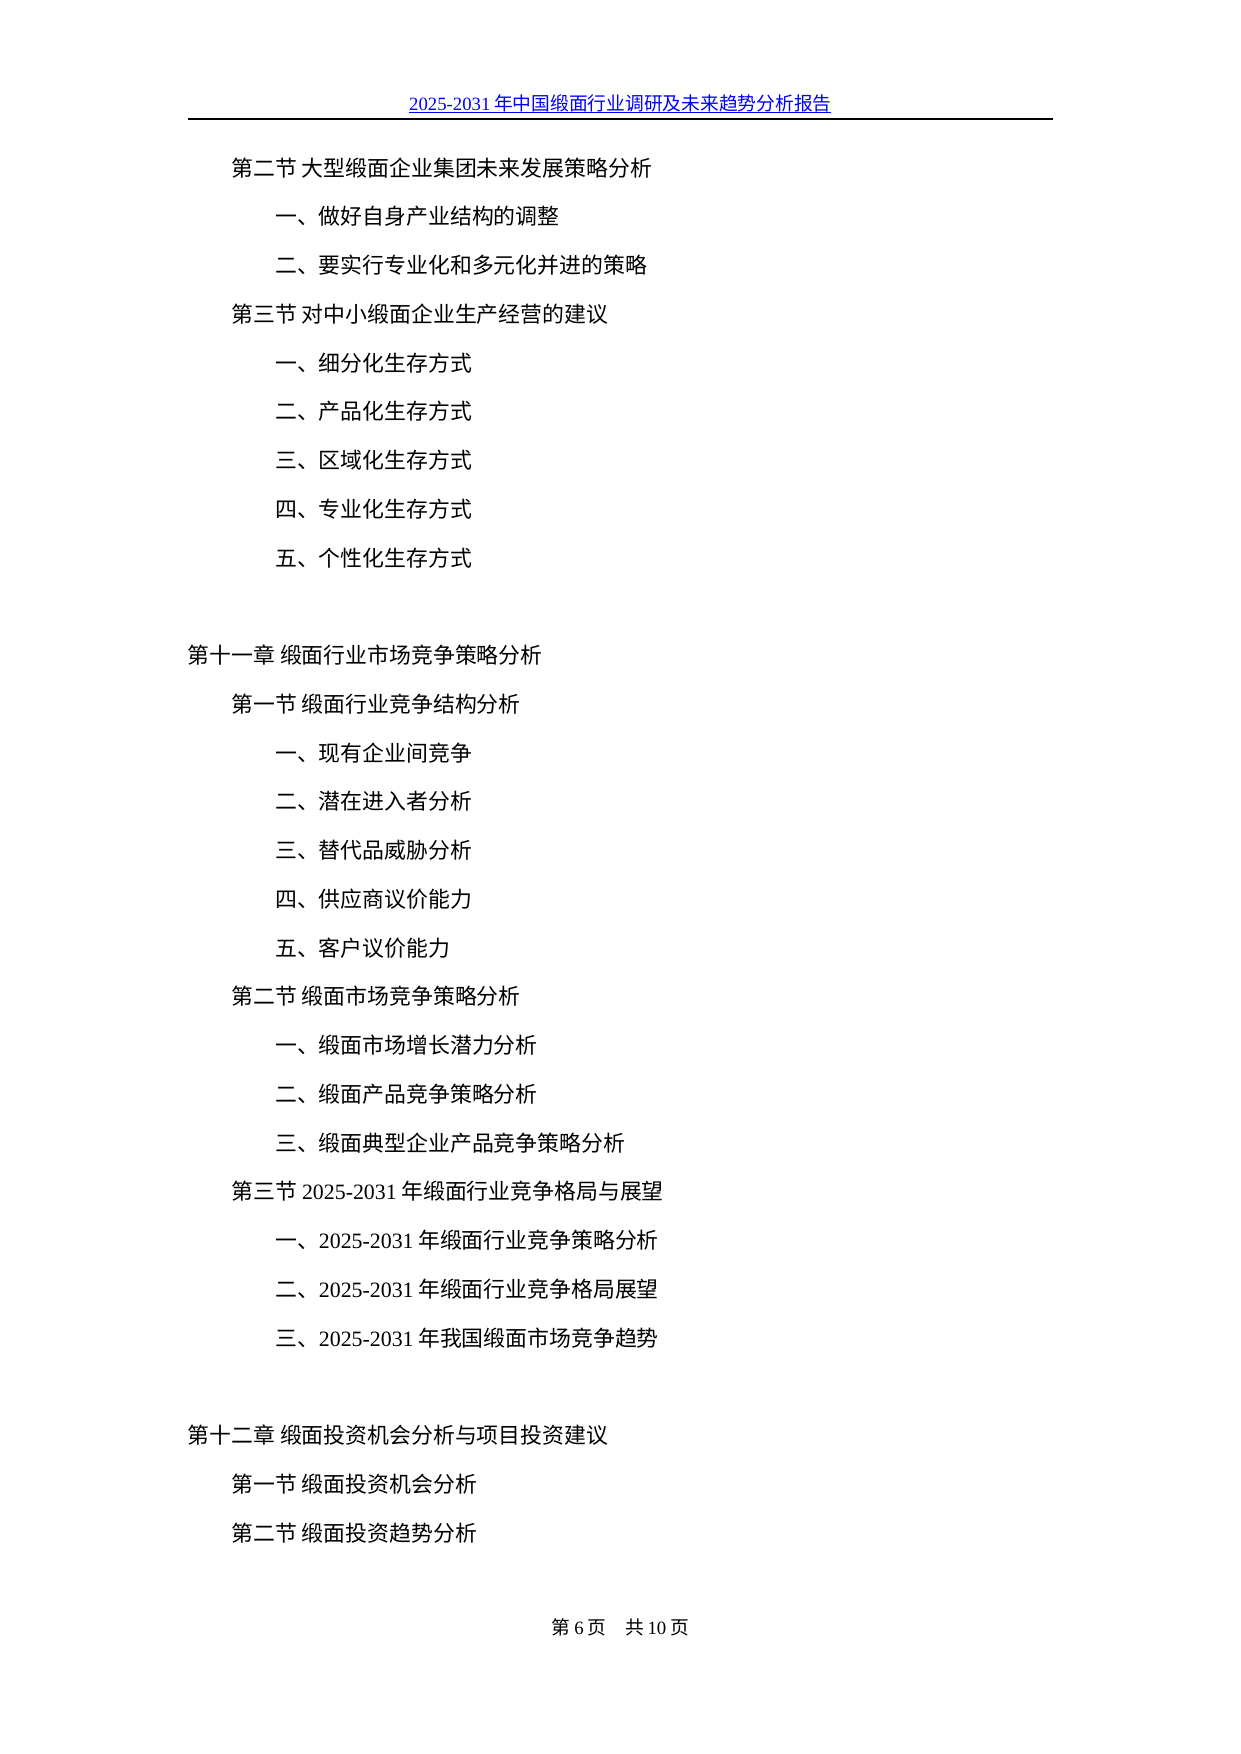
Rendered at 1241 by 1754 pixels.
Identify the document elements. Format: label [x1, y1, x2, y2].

text [187, 150, 1053, 1548]
